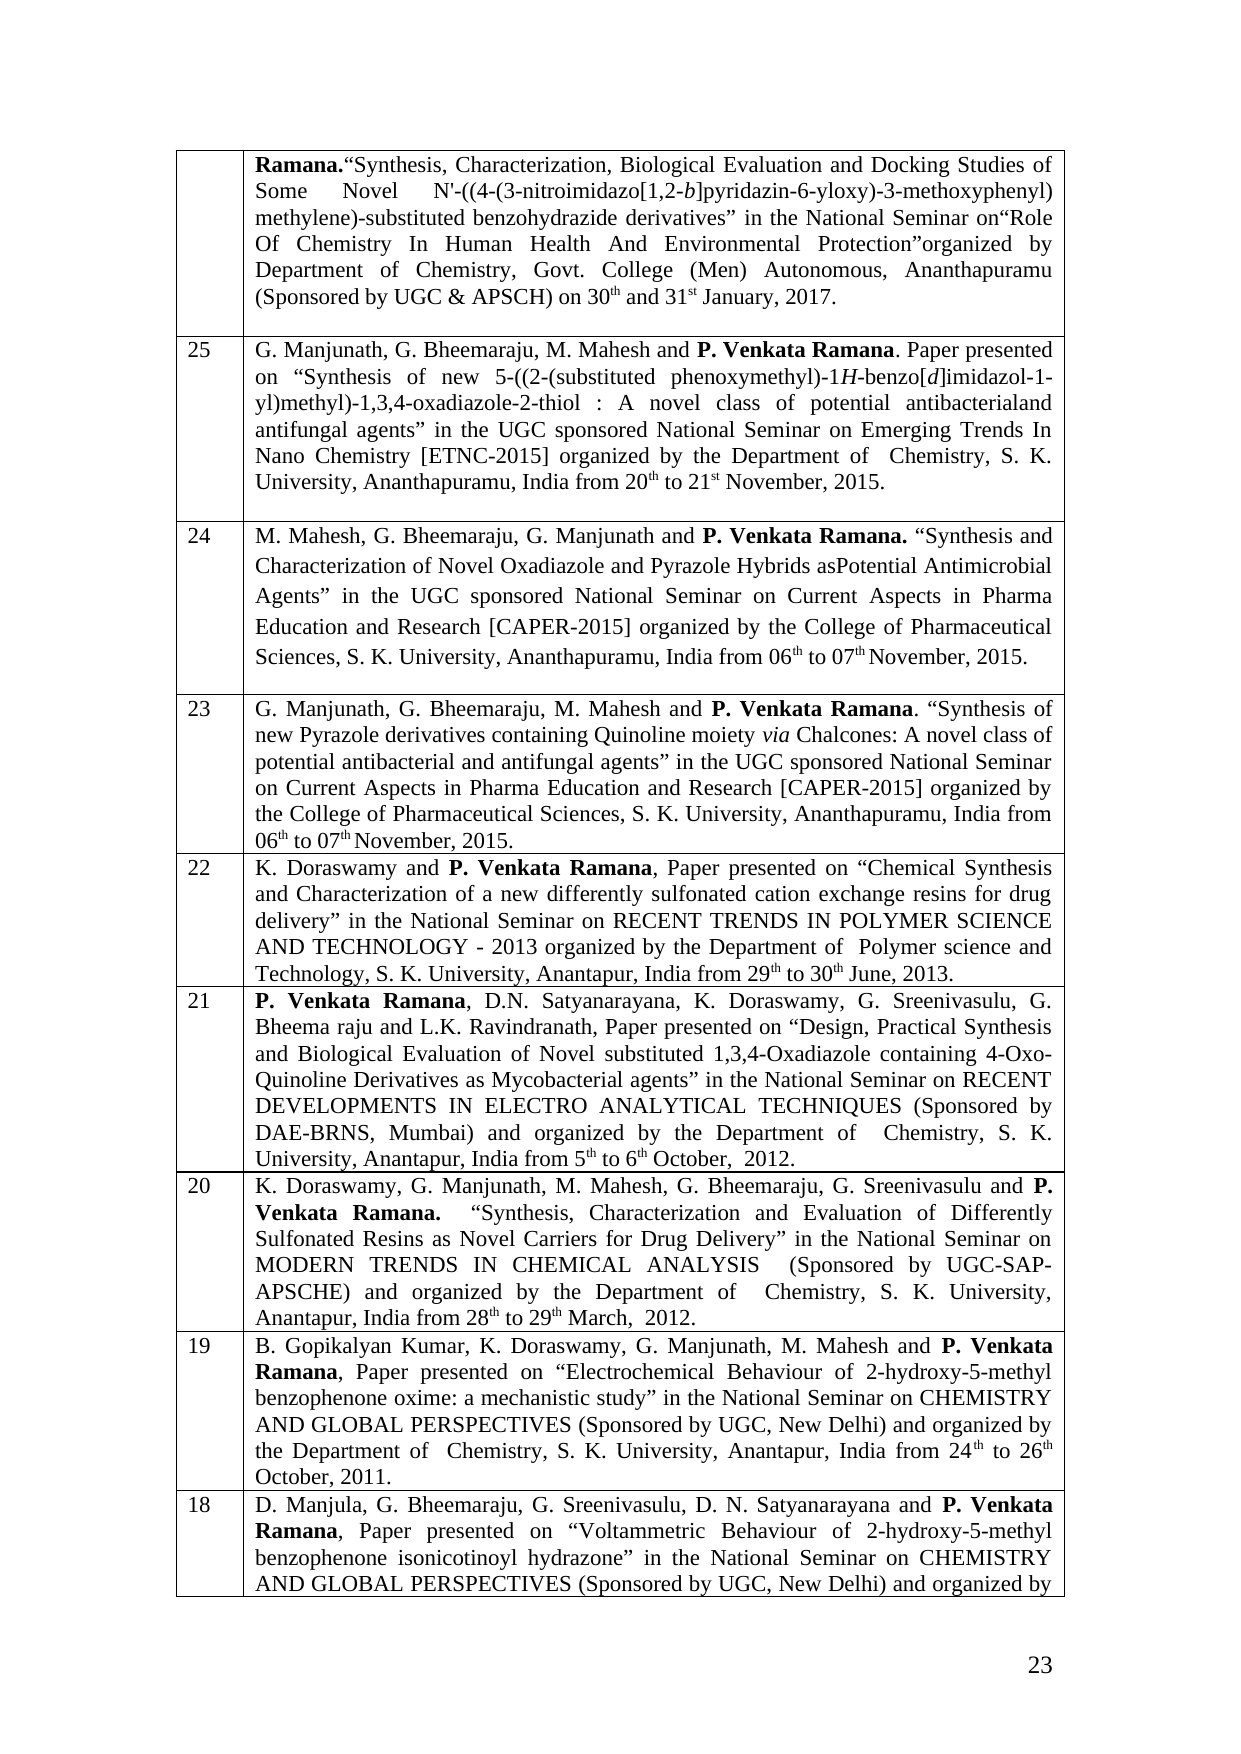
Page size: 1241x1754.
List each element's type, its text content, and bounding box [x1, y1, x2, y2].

table_cell P. Venkata Ramana, D.N. Satyanarayana, K. Doraswamy, G. Sreenivasulu, G. Bheema raju and L.K. Ravindranath, Paper presented on “Design, Practical Synthesis and Biological Evaluation of Novel substituted 1,3,4-Oxadiazole containing 4-Oxo-Quinoline Derivatives as Mycobacterial agents” in the National Seminar on RECENT DEVELOPMENTS IN ELECTRO ANALYTICAL TECHNIQUES (Sponsored by DAE-BRNS, Mumbai) and organized by the Department of Chemistry, S. K. University, Anantapur, India from 5th to 6th October, 2012. [244, 987, 1064, 1171]
table_cell G. Manjunath, G. Bheemaraju, M. Mahesh and P. Venkata Ramana. Paper presented on “Synthesis of new 5-((2-(substituted phenoxymethyl)-1H-benzo[d]imidazol-1-yl)methyl)-1,3,4-oxadiazole-2-thiol : A novel class of potential antibacterialand antifungal agents” in the UGC sponsored National Seminar on Emerging Trends In Nano Chemistry [ETNC-2015] organized by the Department of Chemistry, S. K. University, Ananthapuramu, India from 20th to 21st November, 2015. [244, 337, 1064, 521]
table_cell 21 [177, 987, 243, 1171]
table_cell 24 [177, 522, 243, 694]
table_cell 19 [177, 1332, 243, 1490]
table_cell K. Doraswamy, G. Manjunath, M. Mahesh, G. Bheemaraju, G. Sreenivasulu and P. Venkata Ramana. “Synthesis, Characterization and Evaluation of Differently Sulfonated Resins as Novel Carriers for Drug Delivery” in the National Seminar on MODERN TRENDS IN CHEMICAL ANALYSIS (Sponsored by UGC-SAP-APSCHE) and organized by the Department of Chemistry, S. K. University, Anantapur, India from 28th to 29th March, 2012. [244, 1173, 1064, 1331]
table_cell G. Manjunath, G. Bheemaraju, M. Mahesh and P. Venkata Ramana. “Synthesis of new Pyrazole derivatives containing Quinoline moiety via Chalcones: A novel class of potential antibacterial and antifungal agents” in the UGC sponsored National Seminar on Current Aspects in Pharma Education and Research [CAPER-2015] organized by the College of Pharmaceutical Sciences, S. K. University, Ananthapuramu, India from 06th to 07th November, 2015. [244, 695, 1064, 853]
table_cell B. Gopikalyan Kumar, K. Doraswamy, G. Manjunath, M. Mahesh and P. Venkata Ramana, Paper presented on “Electrochemical Behaviour of 2-hydroxy-5-methyl benzophenone oxime: a mechanistic study” in the National Seminar on CHEMISTRY AND GLOBAL PERSPECTIVES (Sponsored by UGC, New Delhi) and organized by the Department of Chemistry, S. K. University, Anantapur, India from 24th to 26th October, 2011. [244, 1332, 1064, 1490]
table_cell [244, 1491, 1064, 1596]
table_cell M. Mahesh, G. Bheemaraju, G. Manjunath and P. Venkata Ramana. “Synthesis and Characterization of Novel Oxadiazole and Pyrazole Hybrids asPotential Antimicrobial Agents” in the UGC sponsored National Seminar on Current Aspects in Pharma Education and Research [CAPER-2015] organized by the College of Pharmaceutical Sciences, S. K. University, Ananthapuramu, India from 06th to 07th November, 2015. [244, 522, 1064, 694]
table_cell K. Doraswamy and P. Venkata Ramana, Paper presented on “Chemical Synthesis and Characterization of a new differently sulfonated cation exchange resins for drug delivery” in the National Seminar on RECENT TRENDS IN POLYMER SCIENCE AND TECHNOLOGY - 2013 organized by the Department of Polymer science and Technology, S. K. University, Anantapur, India from 29th to 30th June, 2013. [244, 854, 1064, 986]
table_cell 26 [177, 151, 243, 336]
table_cell 25 [177, 337, 243, 521]
table_cell 18 [177, 1491, 243, 1596]
table_cell 22 [177, 854, 243, 986]
table_cell 23 [177, 695, 243, 853]
table_cell 20 [177, 1173, 243, 1331]
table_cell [244, 151, 1064, 336]
